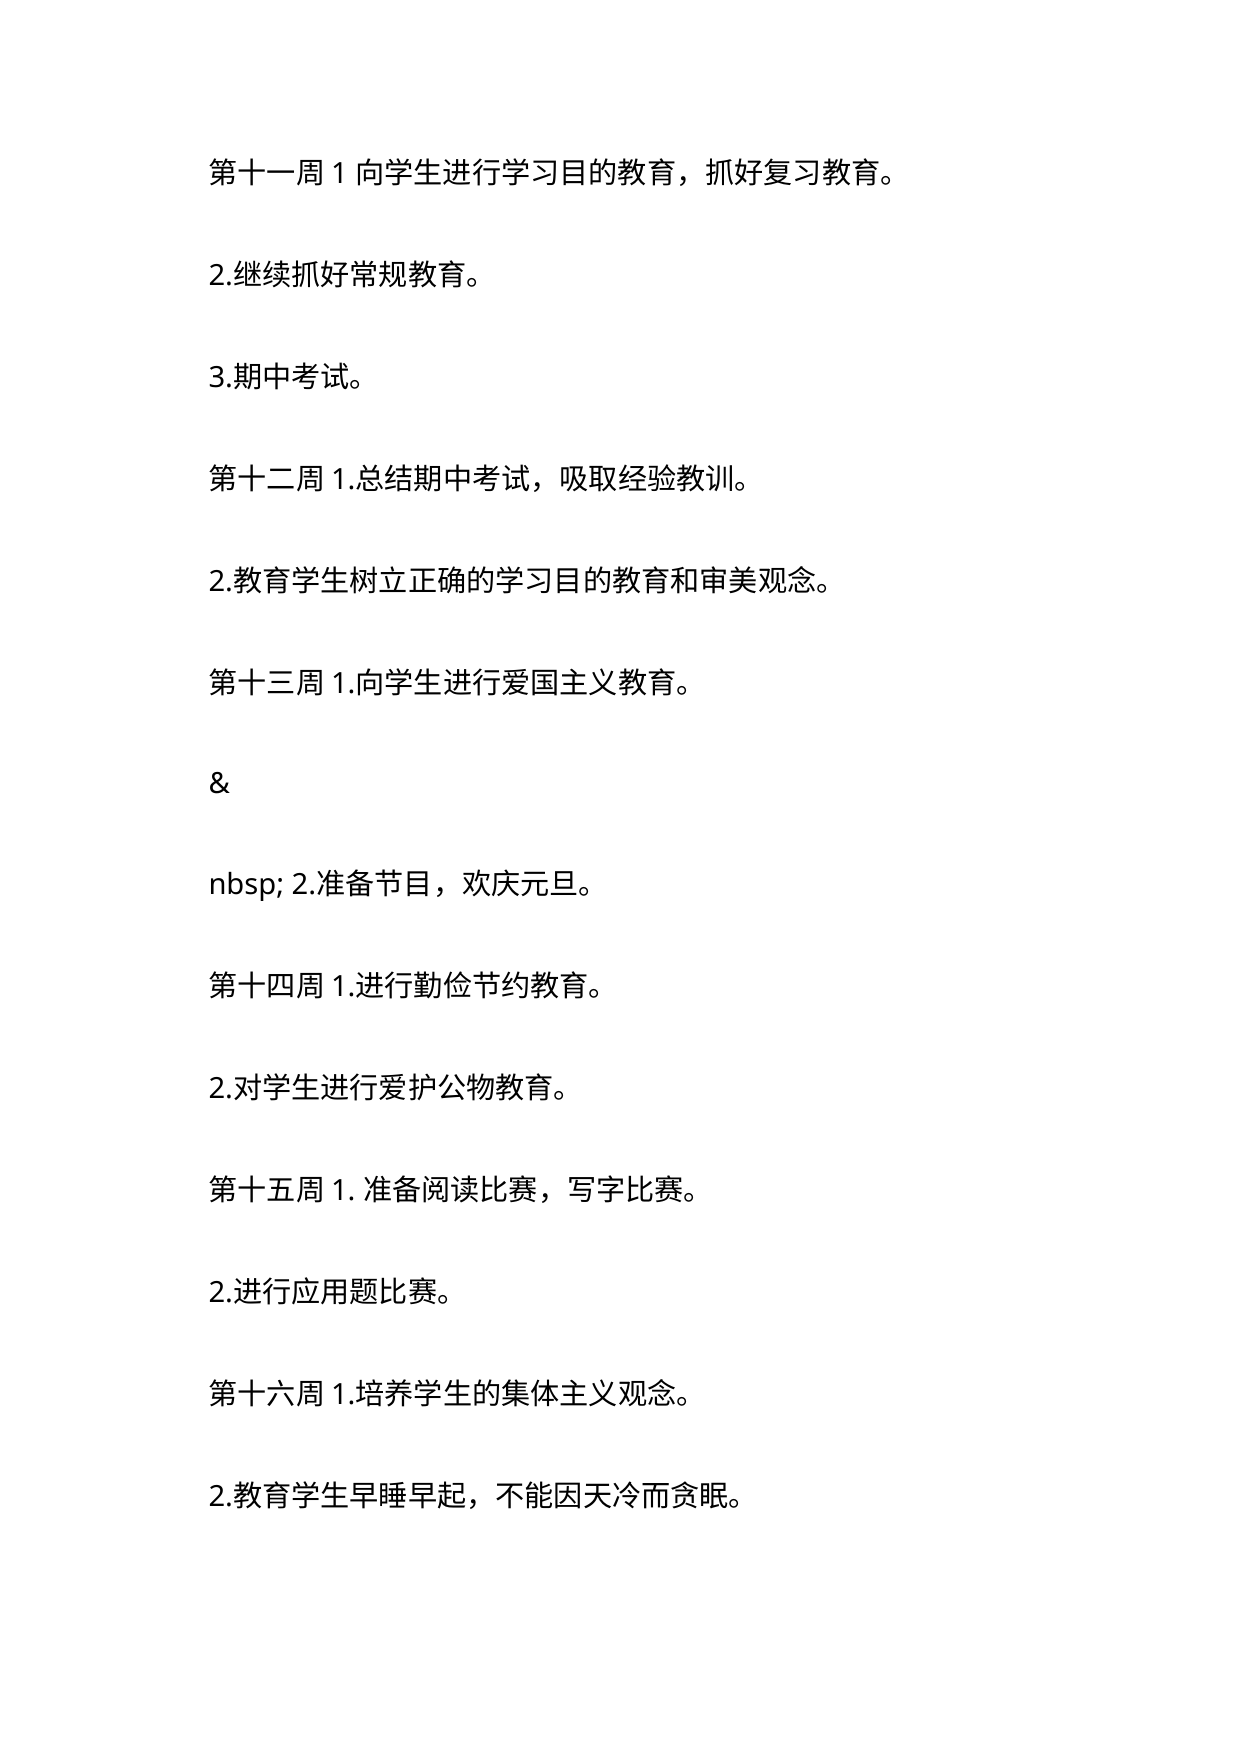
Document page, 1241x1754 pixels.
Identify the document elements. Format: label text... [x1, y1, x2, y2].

text 第十二周1.总结期中考试，吸取经验教训。 [150, 456, 1090, 498]
text 2.教育学生早睡早起，不能因天冷而贪眠。 [150, 1472, 1090, 1514]
text 第十五周1. 准备阅读比赛，写字比赛。 [150, 1166, 1090, 1209]
text 2.进行应用题比赛。 [150, 1268, 1090, 1311]
text 3.期中考试。 [150, 354, 1090, 396]
text & [150, 762, 1090, 802]
text 2.教育学生树立正确的学习目的教育和审美观念。 [150, 558, 1090, 600]
text 第十一周1 向学生进行学习目的教育，抓好复习教育。 [150, 150, 1090, 192]
text 2.对学生进行爱护公物教育。 [150, 1064, 1090, 1107]
text 2.继续抓好常规教育。 [150, 252, 1090, 294]
text 第十四周1.进行勤俭节约教育。 [150, 962, 1090, 1005]
text 第十六周1.培养学生的集体主义观念。 [150, 1370, 1090, 1413]
text nbsp; 2.准备节目，欢庆元旦。 [150, 860, 1090, 903]
text 第十三周1.向学生进行爱国主义教育。 [150, 660, 1090, 702]
